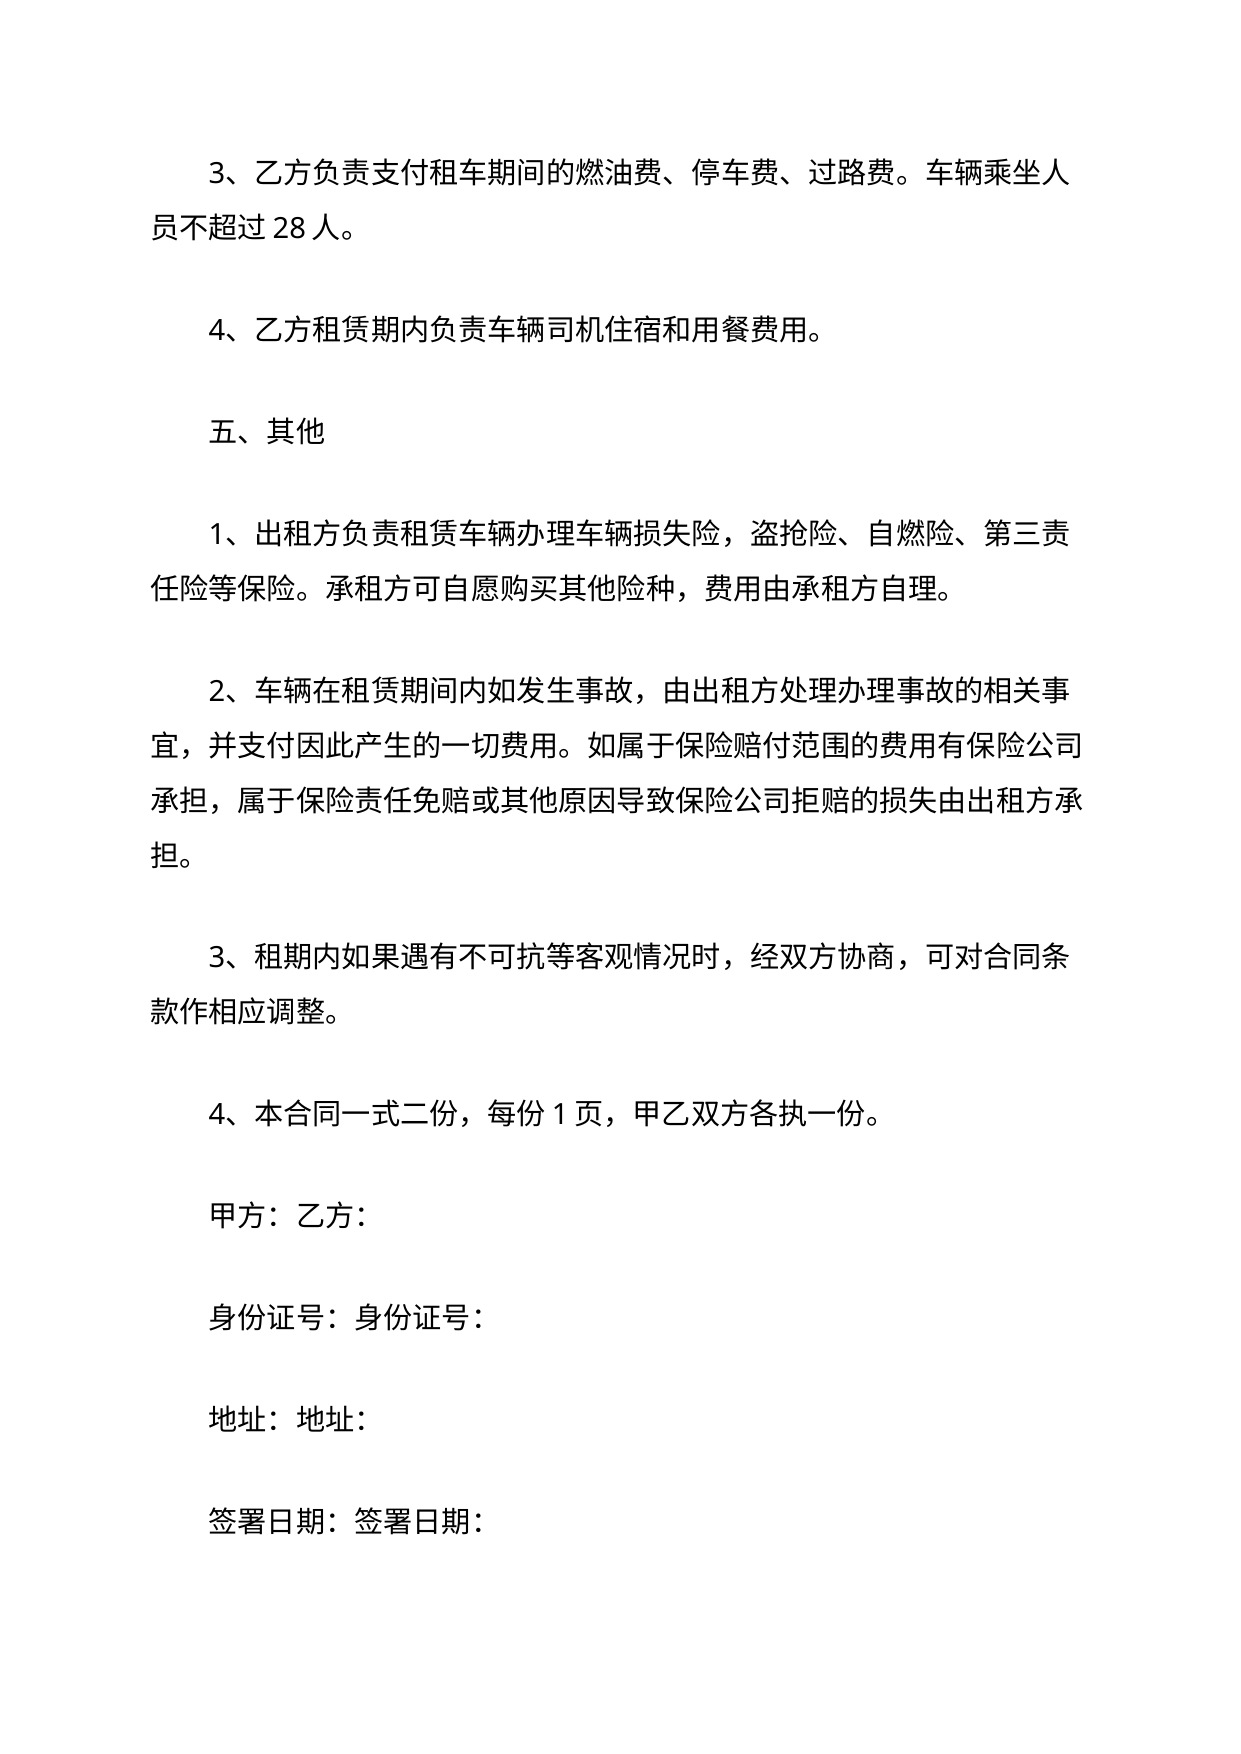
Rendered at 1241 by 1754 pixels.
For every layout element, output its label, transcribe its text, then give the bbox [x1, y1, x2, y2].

text 2、车辆在租赁期间内如发生事故，由出租方处理办理事故的相关事宜，并支付因此产生的一切费用。如属于保险赔付范围的费用有保险公司承担，属于保险责任免赔或其他原因导致保险公司拒赔的损失由出租方承担。 [150, 667, 1090, 874]
text 签署日期：签署日期： [150, 1498, 1090, 1540]
text 3、乙方负责支付租车期间的燃油费、停车费、过路费。车辆乘坐人员不超过28人。 [150, 150, 1090, 247]
text 甲方：乙方： [150, 1193, 1090, 1235]
text 3、租期内如果遇有不可抗等客观情况时，经双方协商，可对合同条款作相应调整。 [150, 934, 1090, 1031]
text 4、乙方租赁期内负责车辆司机住宿和用餐费用。 [150, 307, 1090, 349]
text 身份证号：身份证号： [150, 1294, 1090, 1337]
text 1、出租方负责租赁车辆办理车辆损失险，盗抢险、自燃险、第三责任险等保险。承租方可自愿购买其他险种，费用由承租方自理。 [150, 511, 1090, 608]
text 五、其他 [150, 409, 1090, 451]
text 地址：地址： [150, 1396, 1090, 1439]
text 4、本合同一式二份，每份1页，甲乙双方各执一份。 [150, 1091, 1090, 1133]
